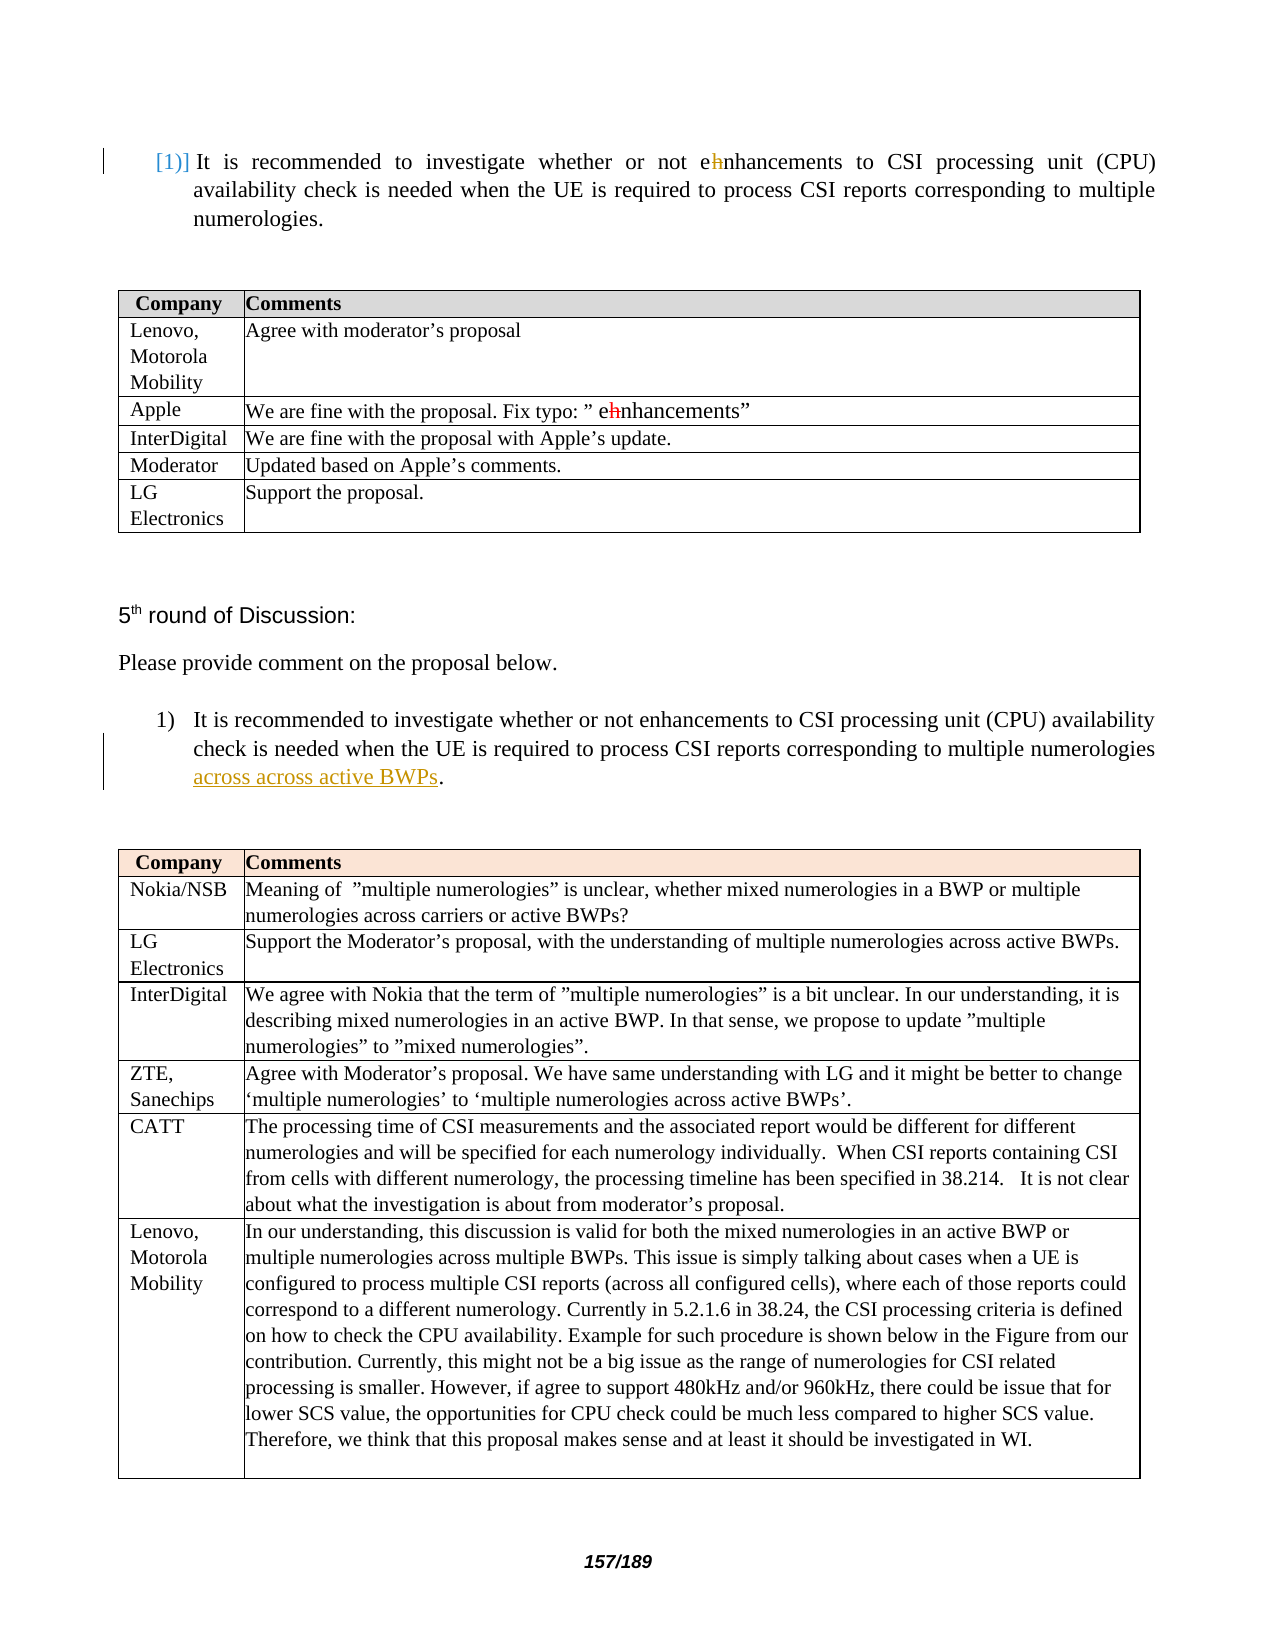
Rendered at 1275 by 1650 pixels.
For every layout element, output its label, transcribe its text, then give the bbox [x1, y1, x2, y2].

text Please provide comment on the proposal below. [118, 649, 1157, 676]
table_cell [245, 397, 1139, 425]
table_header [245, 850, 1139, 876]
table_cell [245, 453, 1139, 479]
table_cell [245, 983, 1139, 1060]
list It is recommended to investigate whether or not enhancements to CSI processing unit (CPU) availability check is needed when the UE is required to process CSI reports corresponding to multiple numerologies. [156, 706, 1157, 789]
subtitle 5th round of Discussion: [118, 602, 1157, 629]
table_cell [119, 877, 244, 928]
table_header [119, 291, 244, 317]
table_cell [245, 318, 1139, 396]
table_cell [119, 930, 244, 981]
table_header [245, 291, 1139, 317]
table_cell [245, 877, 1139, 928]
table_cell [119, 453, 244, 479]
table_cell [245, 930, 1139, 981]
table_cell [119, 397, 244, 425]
list It is recommended to investigate whether or not enhancements to CSI processing unit (CPU) availability check is needed when the UE is required to process CSI reports corresponding to multiple numerologies. [156, 148, 1157, 231]
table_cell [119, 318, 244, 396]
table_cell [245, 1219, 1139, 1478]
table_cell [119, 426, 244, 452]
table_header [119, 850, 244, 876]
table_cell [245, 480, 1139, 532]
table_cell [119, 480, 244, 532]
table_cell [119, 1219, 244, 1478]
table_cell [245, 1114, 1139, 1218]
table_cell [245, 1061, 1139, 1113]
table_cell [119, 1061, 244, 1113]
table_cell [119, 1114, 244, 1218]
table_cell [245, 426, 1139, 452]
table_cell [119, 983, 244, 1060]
